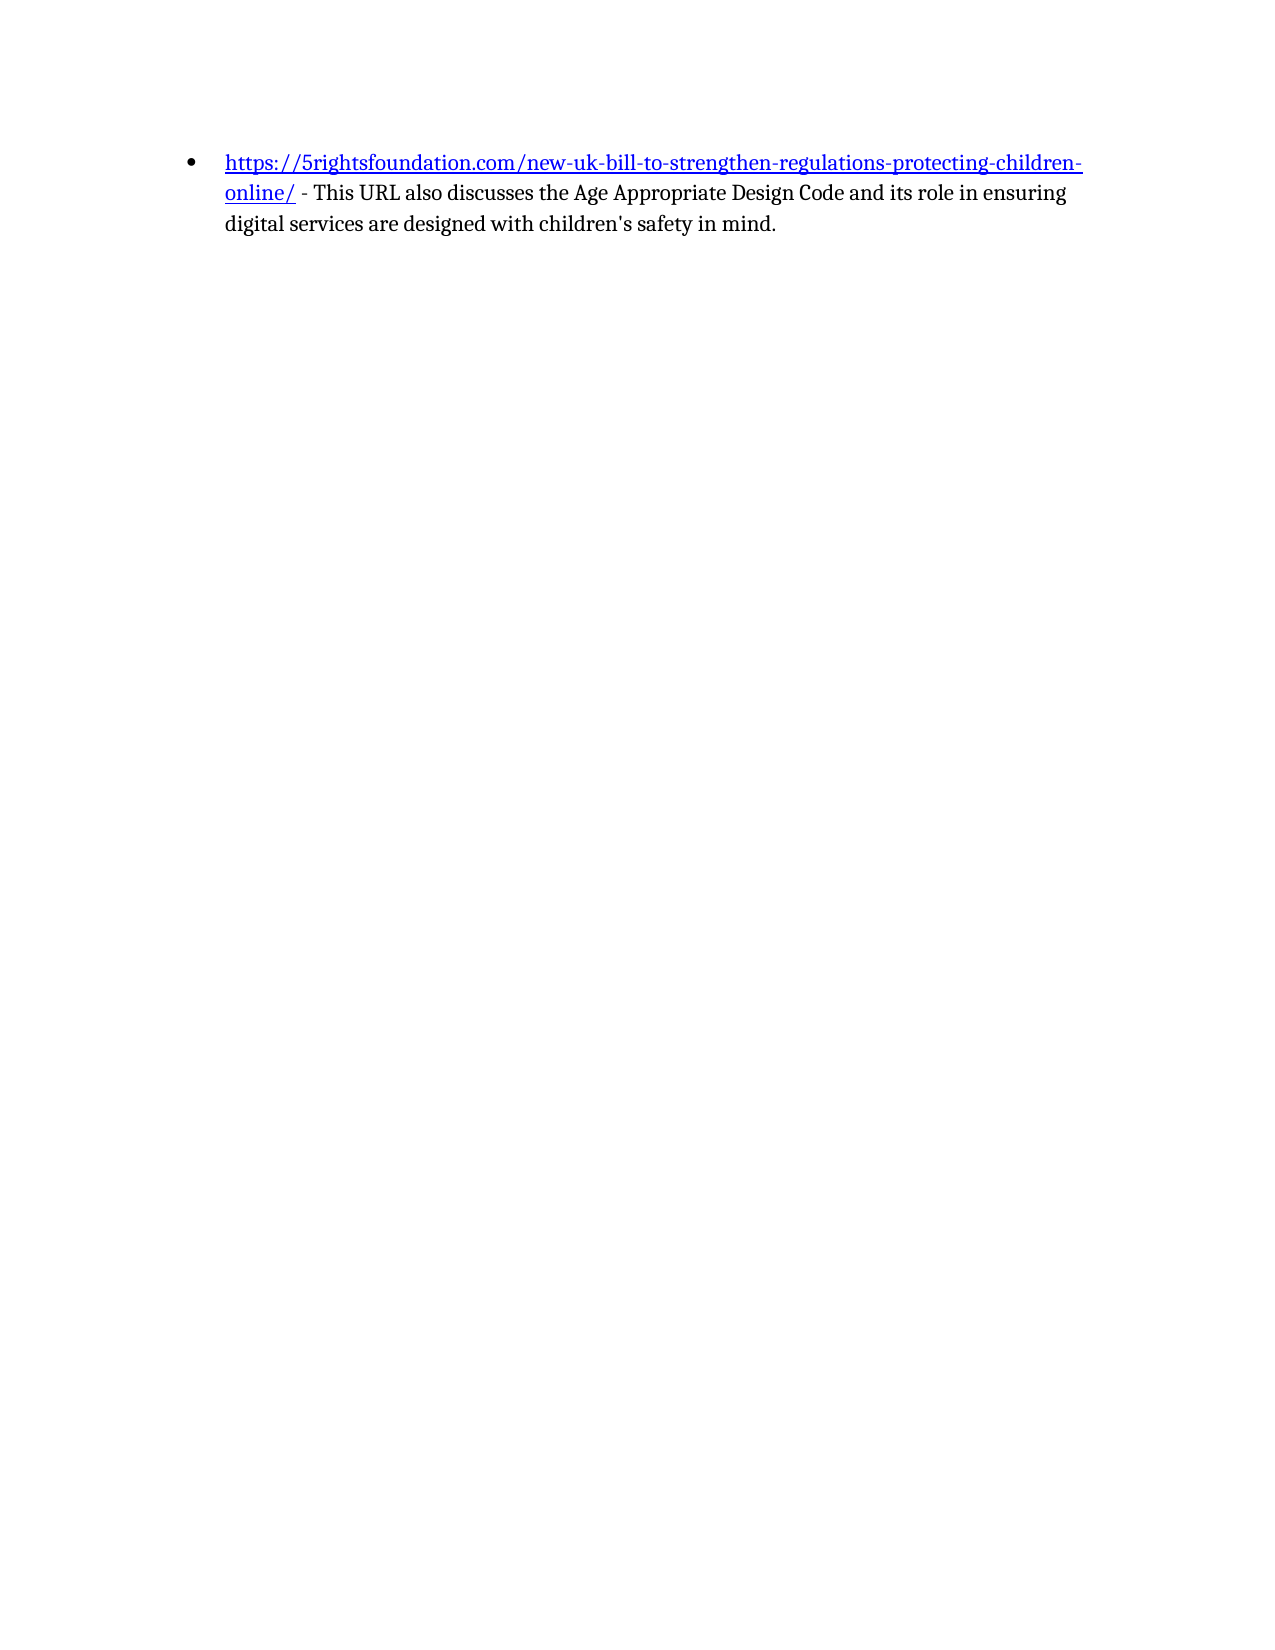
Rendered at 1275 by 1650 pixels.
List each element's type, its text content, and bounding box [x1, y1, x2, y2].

list https://5rightsfoundation.com/new-uk-bill-to-strengthen-regulations-protecting-children-online/ - This URL also discusses the Age Appropriate Design Code and its role in ensuring digital services are designed with children's safety in mind. [187, 150, 1087, 237]
